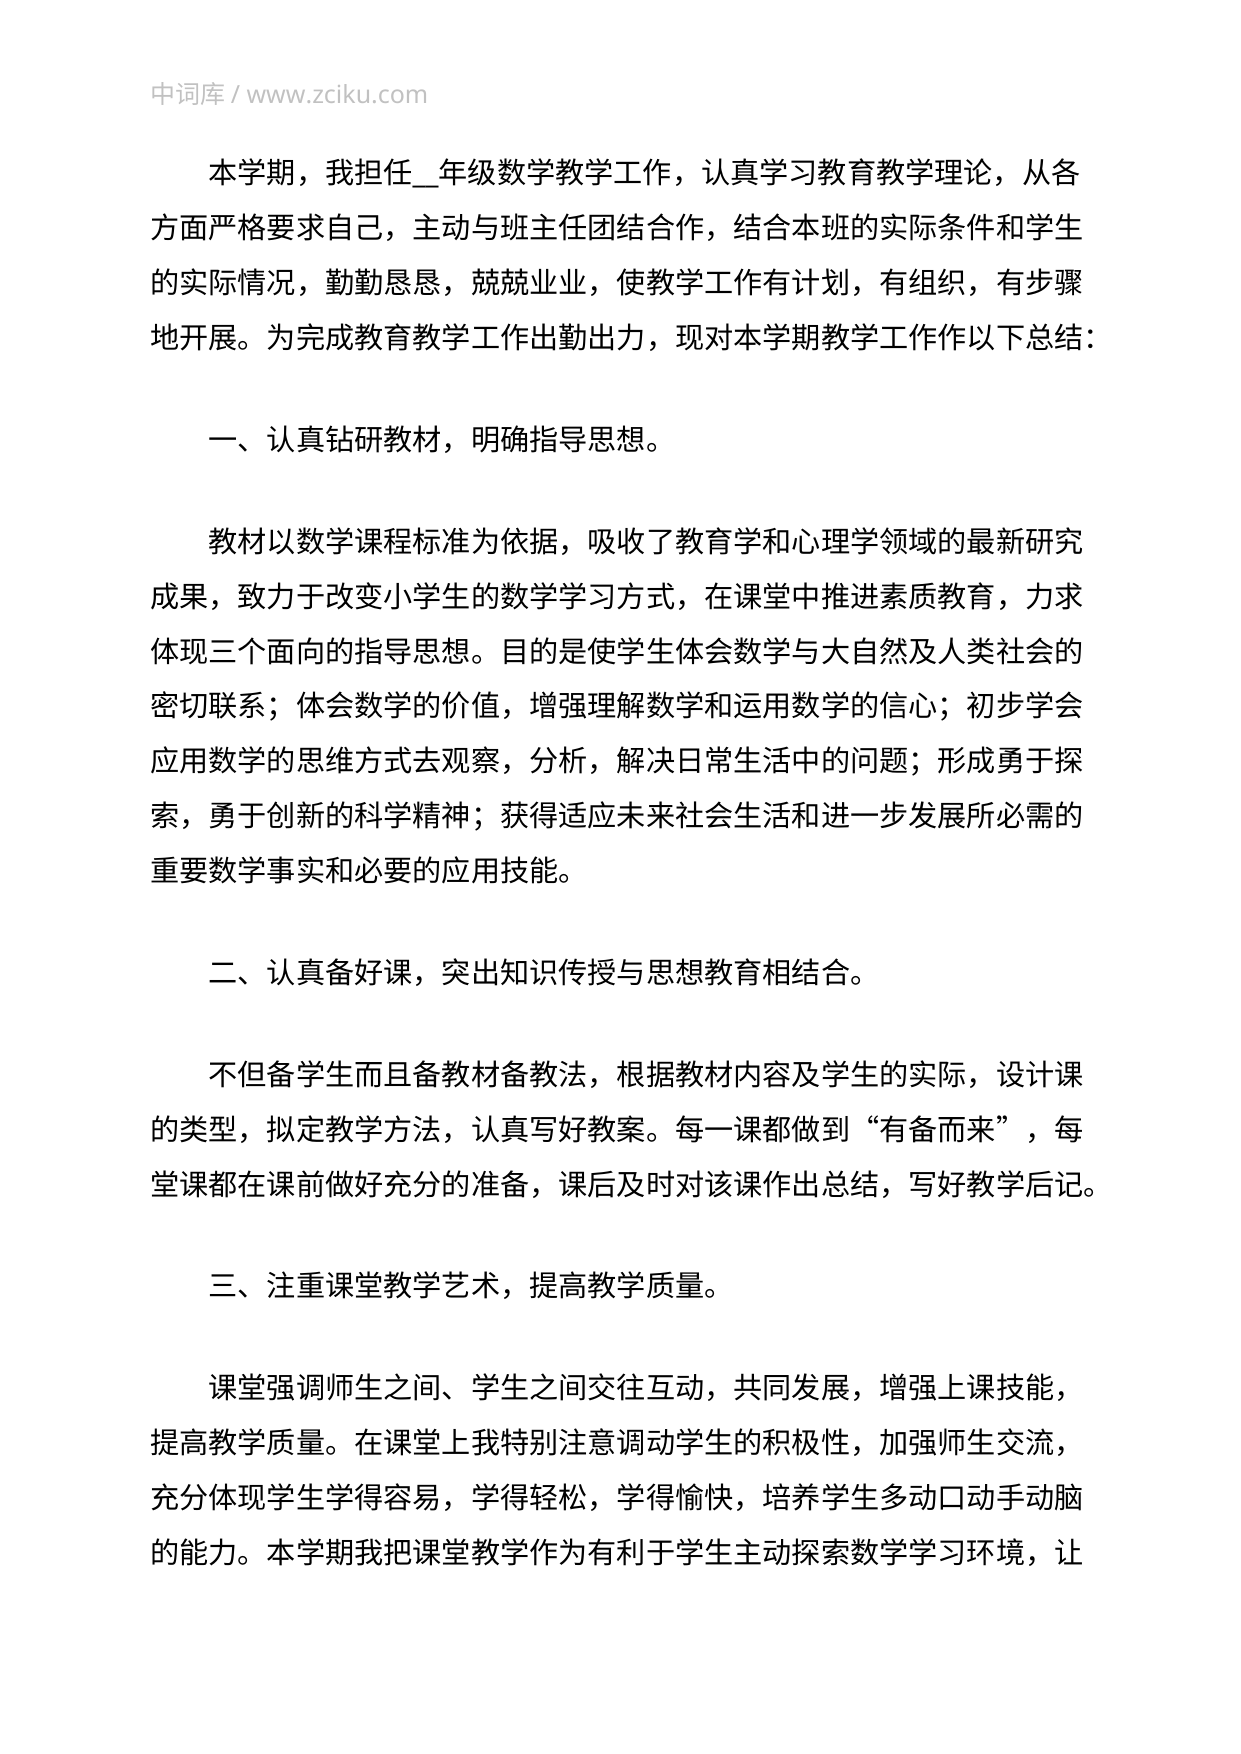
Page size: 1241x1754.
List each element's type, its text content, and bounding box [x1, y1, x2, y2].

text 三、注重课堂教学艺术，提高教学质量。 [150, 1263, 1090, 1305]
text 不但备学生而且备教材备教法，根据教材内容及学生的实际，设计课的类型，拟定教学方法，认真写好教案。每一课都做到“有备而来”，每堂课都在课前做好充分的准备，课后及时对该课作出总结，写好教学后记。 [150, 1051, 1090, 1203]
text 教材以数学课程标准为依据，吸收了教育学和心理学领域的最新研究成果，致力于改变小学生的数学学习方式，在课堂中推进素质教育，力求体现三个面向的指导思想。目的是使学生体会数学与大自然及人类社会的密切联系；体会数学的价值，增强理解数学和运用数学的信心；初步学会应用数学的思维方式去观察，分析，解决日常生活中的问题；形成勇于探索，勇于创新的科学精神；获得适应未来社会生活和进一步发展所必需的重要数学事实和必要的应用技能。 [150, 518, 1090, 890]
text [150, 1364, 1090, 1572]
text 本学期，我担任__年级数学教学工作，认真学习教育教学理论，从各方面严格要求自己，主动与班主任团结合作，结合本班的实际条件和学生的实际情况，勤勤恳恳，兢兢业业，使教学工作有计划，有组织，有步骤地开展。为完成教育教学工作出勤出力，现对本学期教学工作作以下总结： [150, 150, 1090, 357]
text 二、认真备好课，突出知识传授与思想教育相结合。 [150, 949, 1090, 992]
text 一、认真钻研教材，明确指导思想。 [150, 417, 1090, 459]
